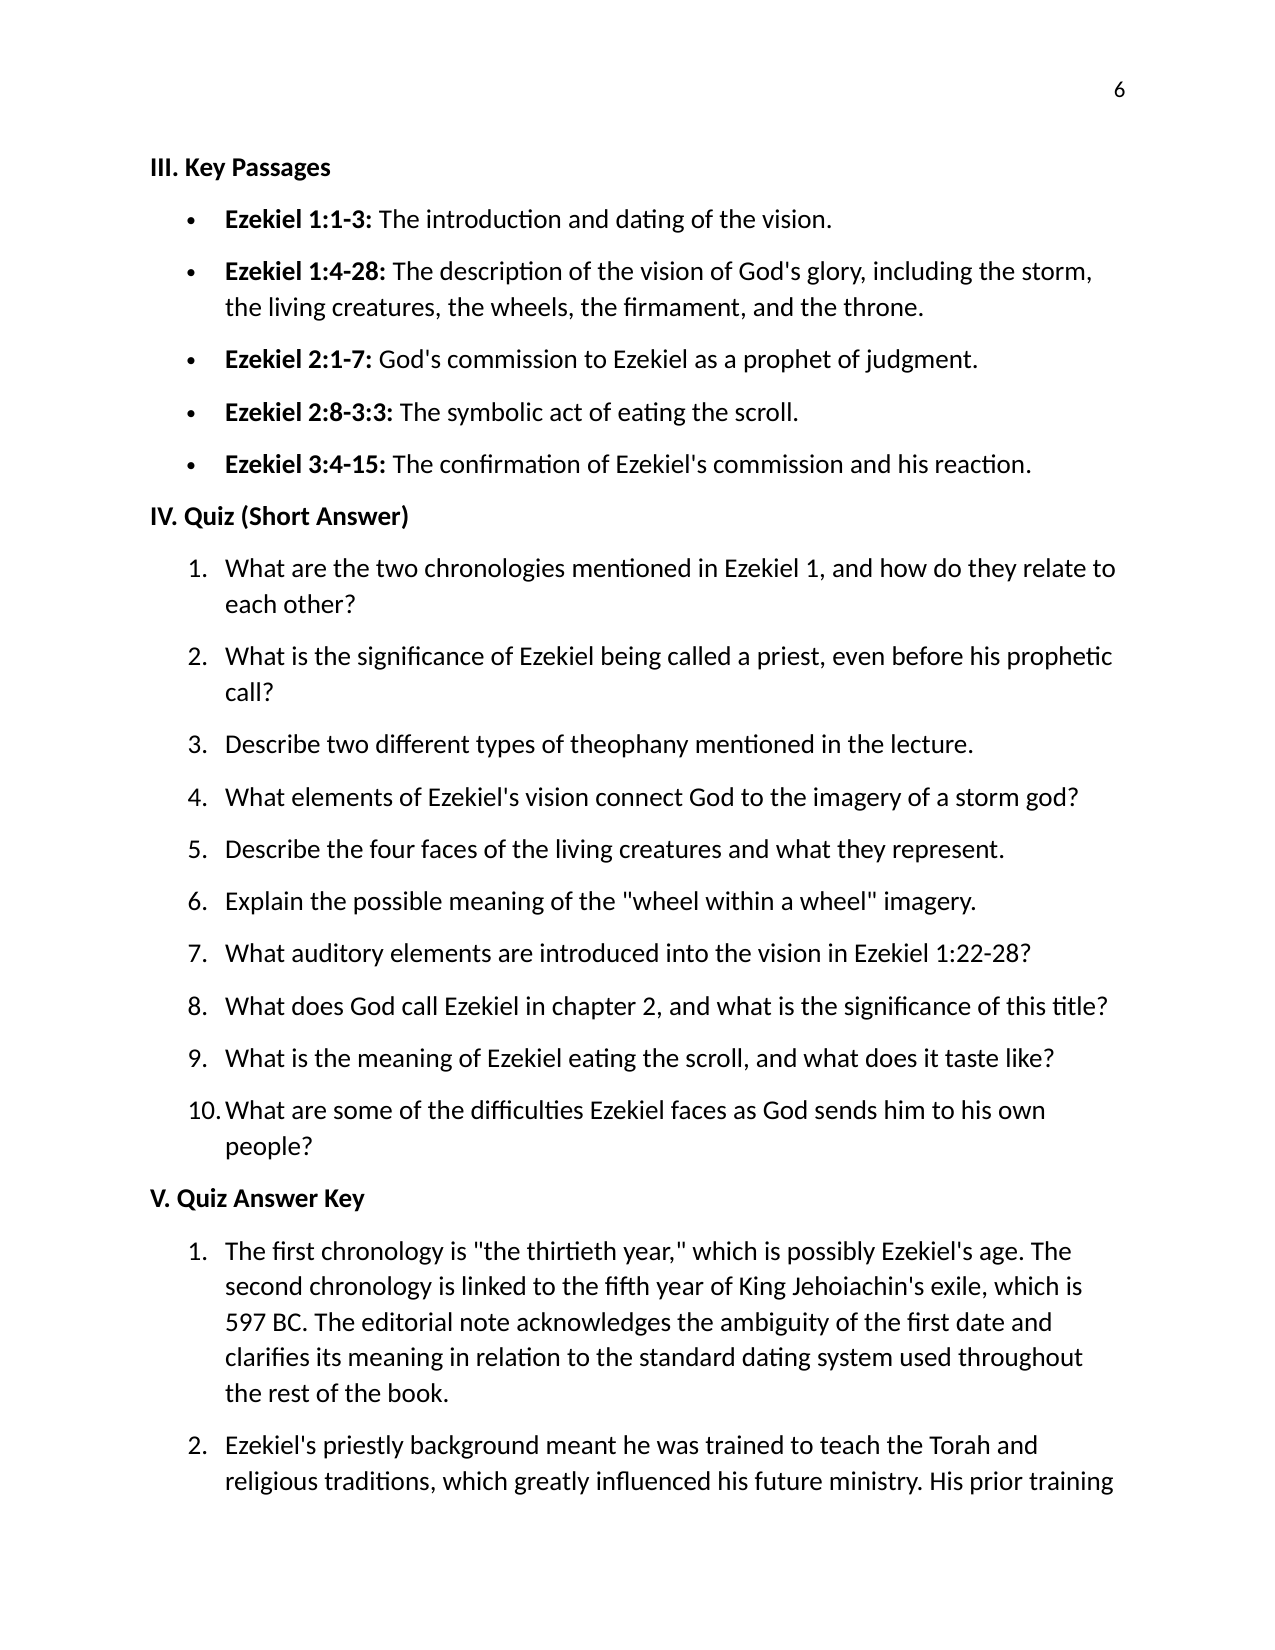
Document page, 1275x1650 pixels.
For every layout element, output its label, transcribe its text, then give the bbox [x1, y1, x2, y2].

list Describe the four faces of the living creatures and what they represent. [187, 832, 1125, 865]
list Describe two different types of theophany mentioned in the lecture. [187, 727, 1125, 761]
text III. Key Passages [150, 150, 1125, 183]
list What is the significance of Ezekiel being called a priest, even before his prophetic call? [187, 639, 1125, 708]
text IV. Quiz (Short Answer) [150, 499, 1125, 532]
list What are some of the difficulties Ezekiel faces as God sends him to his own people? [187, 1093, 1125, 1162]
list Ezekiel 1:4-28: The description of the vision of God's glory, including the storm, the living creatures, the wheels, the firmament, and the throne. [187, 254, 1125, 323]
list What does God call Ezekiel in chapter 2, and what is the significance of this title? [187, 989, 1125, 1022]
list Ezekiel 2:8-3:3: The symbolic act of eating the scroll. [187, 395, 1125, 428]
list Ezekiel 2:1-7: God's commission to Ezekiel as a prophet of judgment. [187, 342, 1125, 376]
list The first chronology is "the thirtieth year," which is possibly Ezekiel's age. The second chronology is linked to the fifth year of King Jehoiachin's exile, which is 597 BC. The editorial note acknowledges the ambiguity of the first date and clarifies its meaning in relation to the standard dating system used throughout the rest of the book. [187, 1234, 1125, 1409]
list What are the two chronologies mentioned in Ezekiel 1, and how do they relate to each other? [187, 552, 1125, 620]
list What auditory elements are introduced into the vision in Ezekiel 1:22-28? [187, 937, 1125, 970]
text V. Quiz Answer Key [150, 1181, 1125, 1214]
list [187, 1428, 1125, 1497]
list What elements of Ezekiel's vision connect God to the imagery of a storm god? [187, 780, 1125, 813]
list Ezekiel 1:1-3: The introduction and dating of the vision. [187, 202, 1125, 235]
list Ezekiel 3:4-15: The confirmation of Ezekiel's commission and his reaction. [187, 447, 1125, 480]
list What is the meaning of Ezekiel eating the scroll, and what does it taste like? [187, 1041, 1125, 1074]
list Explain the possible meaning of the "wheel within a wheel" imagery. [187, 884, 1125, 917]
